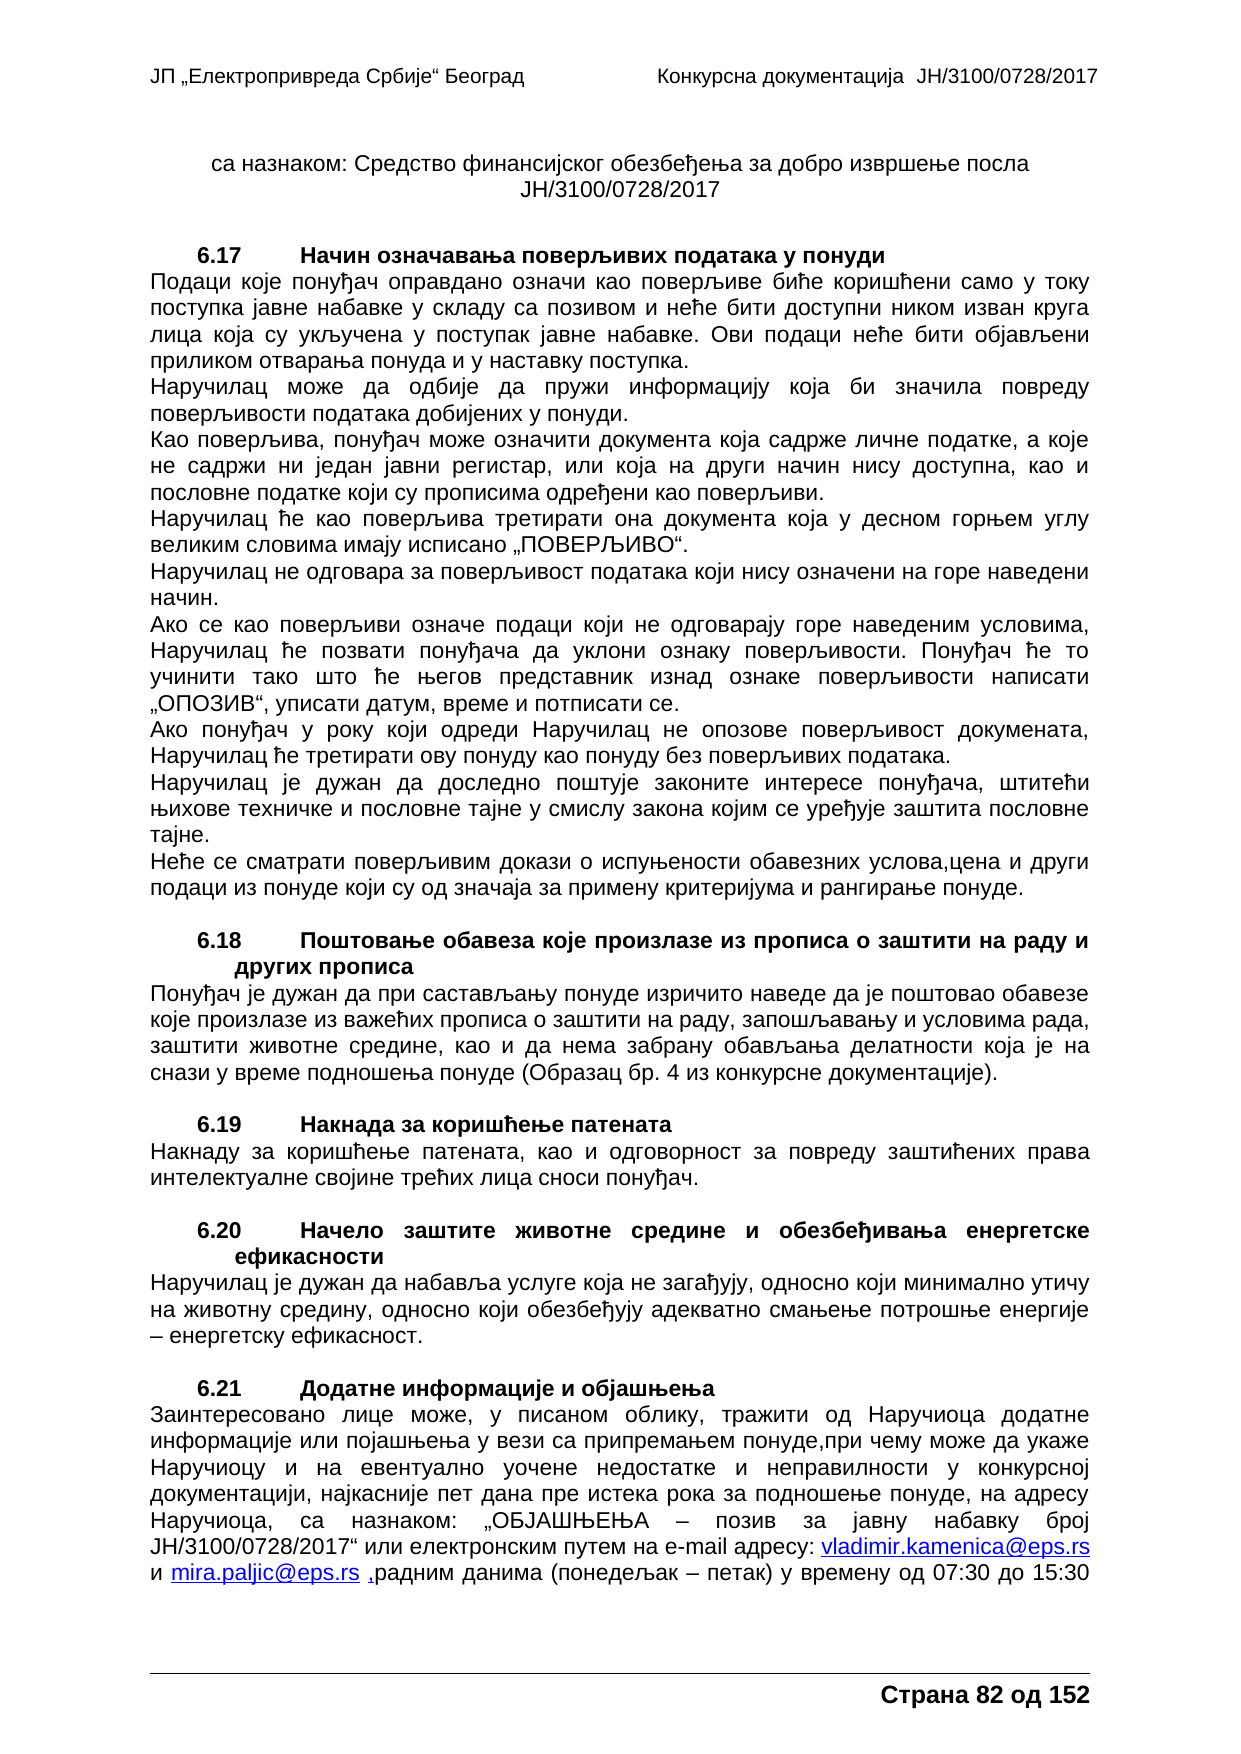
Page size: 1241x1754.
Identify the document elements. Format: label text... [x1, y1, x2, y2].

text Наручилац може да одбије да пружи информацију која би значила повреду поверљивости података добијених у понуди. [150, 373, 1090, 426]
text Ако се као поверљиви означе подаци који не одговарају горе наведеним условима, Наручилац ће позвати понуђача да уклони ознаку поверљивости. Понуђач ће то учинити тако што ће његов представник изнад ознаке поверљивости написати „ОПОЗИВ“, уписати датум, време и потписати се. [150, 611, 1090, 716]
list Накнада за коришћење патената [197, 1111, 1090, 1138]
text Подаци које понуђач оправдано означи као поверљиве биће коришћени само у току поступка јавне набавке у складу са позивом и неће бити доступни ником изван круга лица која су укључена у поступак јавне набавке. Ови подаци неће бити објављени приликом отварања понуда и у наставку поступка. [150, 268, 1090, 373]
list Додатне информације и објашњења [197, 1375, 1090, 1401]
text Ако понуђач у року који одреди Наручилац не опозове поверљивост докумената, Наручилац ће третирати ову понуду као понуду без поверљивих података. [150, 716, 1090, 769]
text Накнаду за коришћење патената, као и одговорност за повреду заштићених права интелектуалне својине трећих лица сноси понуђач. [150, 1138, 1090, 1190]
text са назнаком: Средство финансијског обезбеђења за добро извршење посла ЈН/3100/0728/2017 [150, 150, 1090, 203]
list Начин означавања поверљивих података у понуди [197, 242, 1090, 268]
text Наручилац не одговара за поверљивост података који нису означени на горе наведени начин. [150, 558, 1090, 611]
text Као поверљива, понуђач може означити документа која садрже личне податке, а које не садржи ни један јавни регистар, или која на други начин нису доступна, као и пословне податке који су прописима одређени као поверљиви. [150, 426, 1090, 505]
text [150, 1401, 1090, 1586]
text Понуђач је дужан да при састављању понуде изричито наведе да је поштовао обавезе које произлазе из важећих прописа о заштити на раду, запошљавању и условима рада, заштити животне средине, као и да нема забрану обављања делатности која је на снази у време подношења понуде (Образац бр. 4 из конкурсне документације). [150, 979, 1090, 1085]
text Наручилац је дужан да доследно поштује законите интересе понуђача, штитећи њихове техничке и пословне тајне у смислу закона којим се уређује заштита пословне тајне. [150, 769, 1090, 848]
text Неће се сматрати поверљивим докази о испуњености обавезних услова,цена и други подаци из понуде који су од значаја за примену критеријума и рангирање понуде. [150, 848, 1090, 900]
text Наручилац ће као поверљива третирати она документа која у десном горњем углу великим словима имају исписано „ПОВЕРЉИВО“. [150, 505, 1090, 558]
text Наручилац је дужан да набавља услуге која не загађују, односно који минимално утичу на животну средину, односно који обезбеђују адекватно смањење потрошње енергије – енергетску ефикасност. [150, 1269, 1090, 1348]
list Поштовање обавеза које произлазе из прописа о заштити на раду и других прописа [197, 927, 1090, 979]
list Начело заштите животне средине и обезбеђивања енергетске ефикасности [197, 1217, 1090, 1269]
